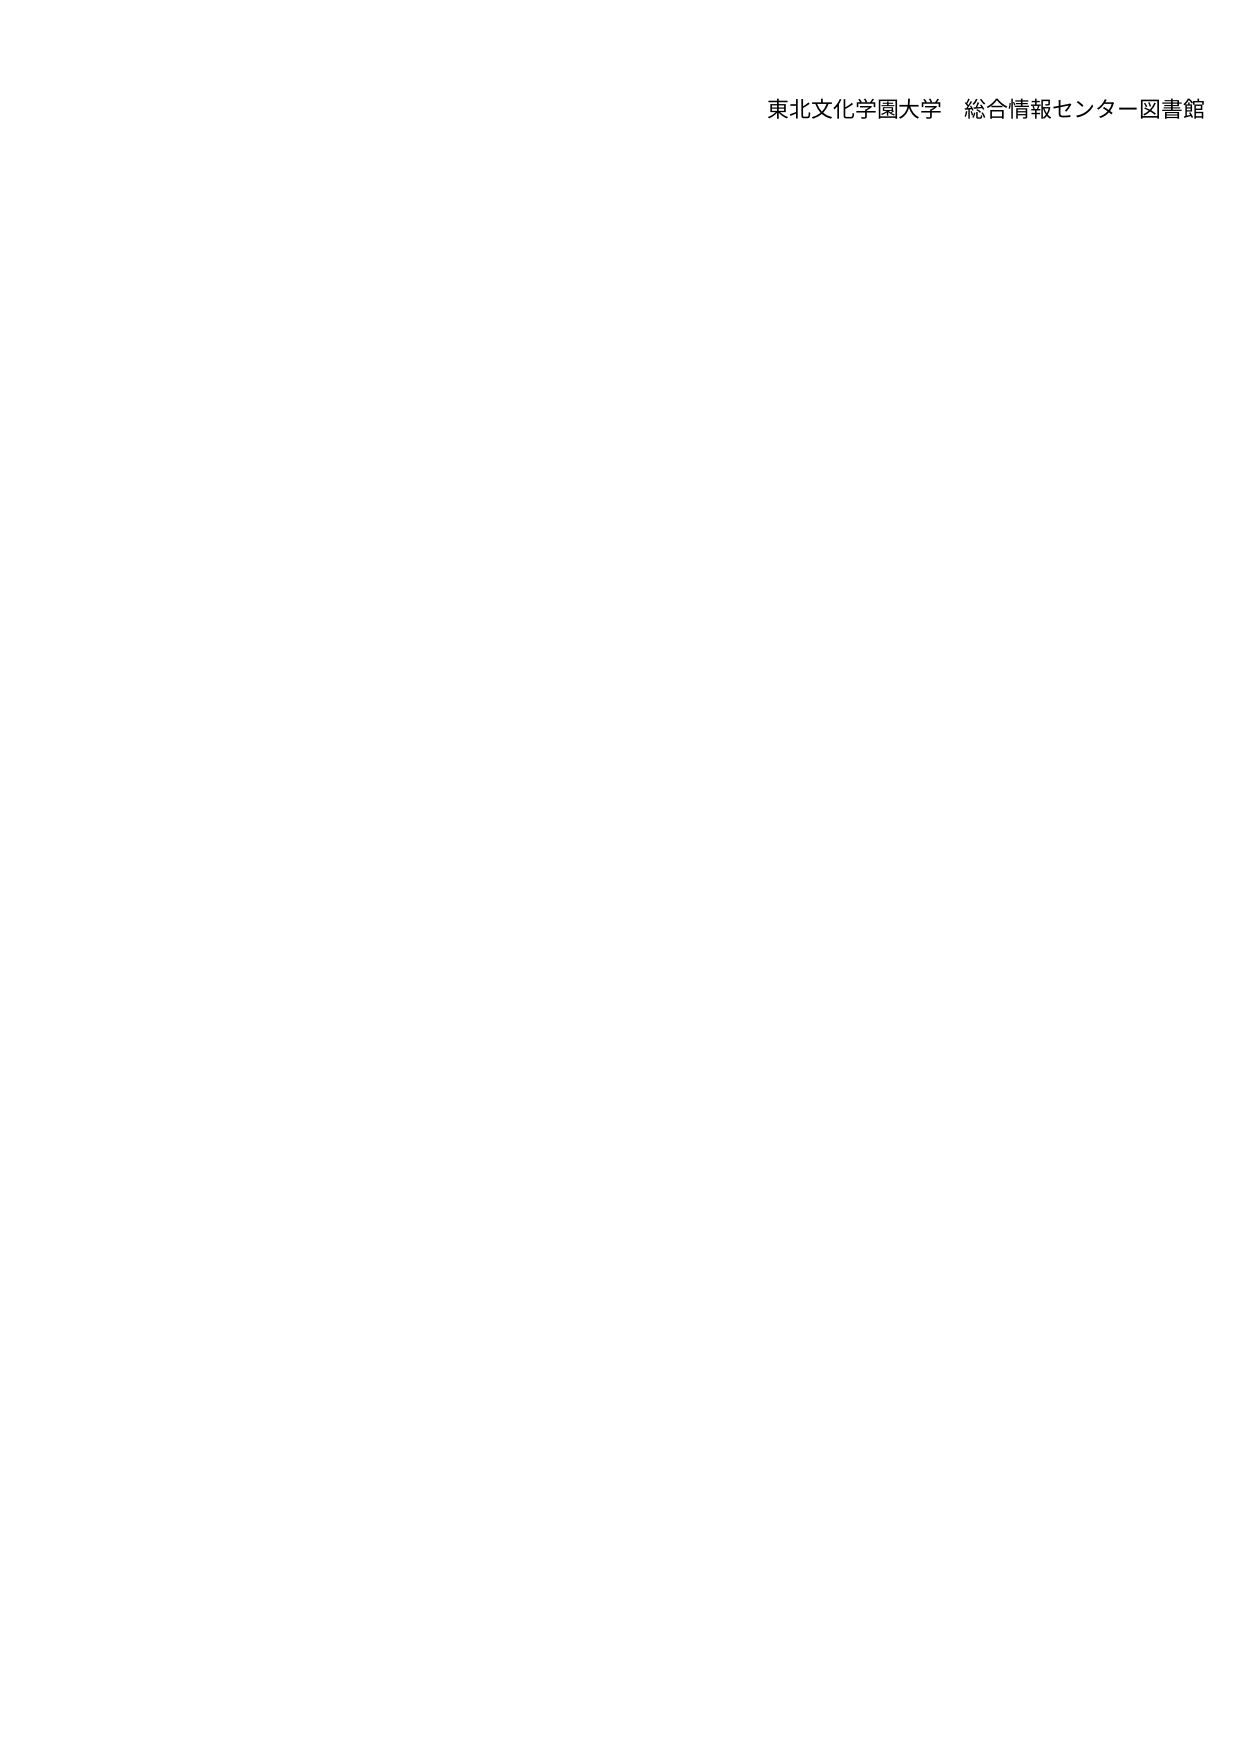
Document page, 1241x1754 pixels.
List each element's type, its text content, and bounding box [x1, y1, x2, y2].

text 東北文化学園大学 総合情報センター図書館 [83, 89, 1205, 127]
